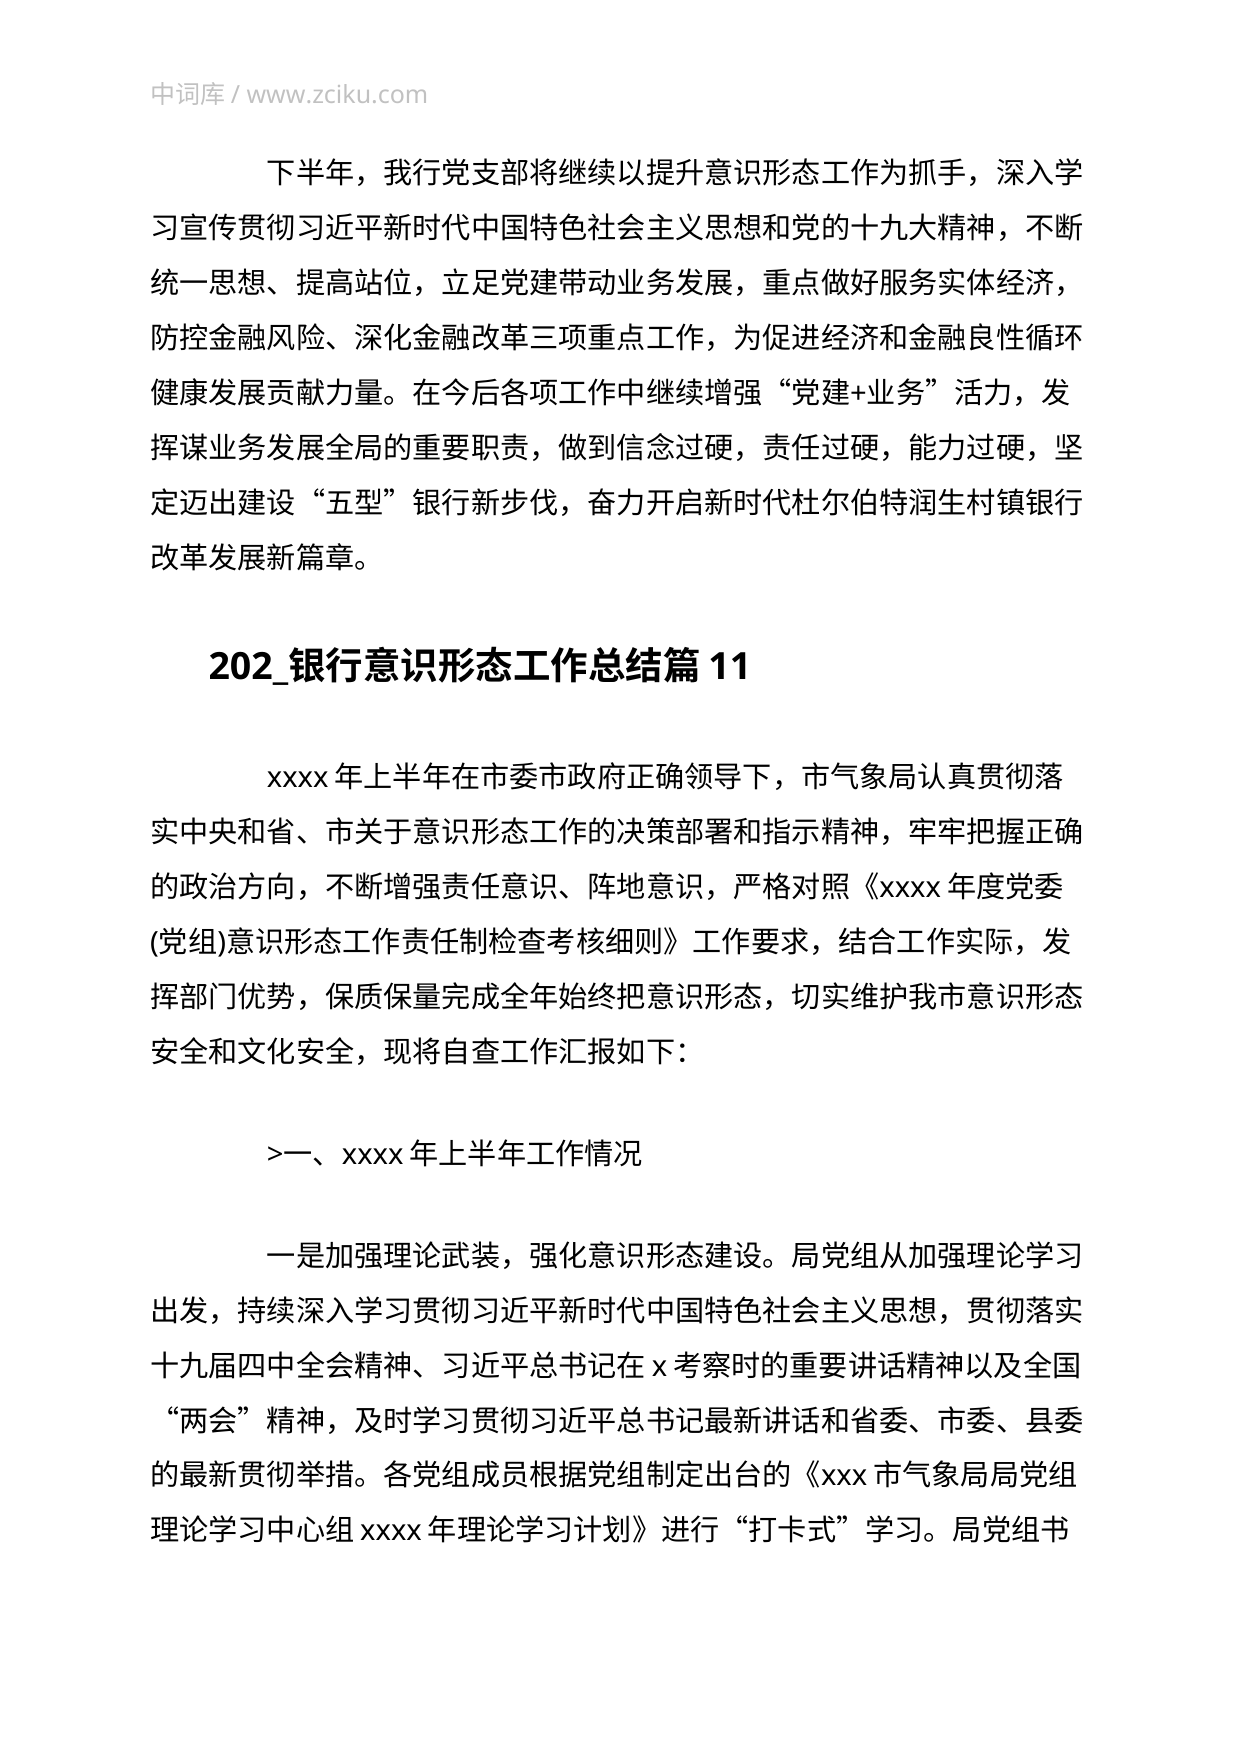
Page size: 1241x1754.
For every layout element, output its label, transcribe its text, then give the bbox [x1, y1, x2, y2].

text xxxx年上半年在市委市政府正确领导下，市气象局认真贯彻落实中央和省、市关于意识形态工作的决策部署和指示精神，牢牢把握正确的政治方向，不断增强责任意识、阵地意识，严格对照《xxxx年度党委(党组)意识形态工作责任制检查考核细则》工作要求，结合工作实际，发挥部门优势，保质保量完成全年始终把意识形态，切实维护我市意识形态安全和文化安全，现将自查工作汇报如下： [150, 754, 1090, 1071]
text 202_银行意识形态工作总结篇11 [150, 636, 1090, 691]
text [150, 1232, 1090, 1549]
text 下半年，我行党支部将继续以提升意识形态工作为抓手，深入学习宣传贯彻习近平新时代中国特色社会主义思想和党的十九大精神，不断统一思想、提高站位，立足党建带动业务发展，重点做好服务实体经济，防控金融风险、深化金融改革三项重点工作，为促进经济和金融良性循环健康发展贡献力量。在今后各项工作中继续增强“党建+业务”活力，发挥谋业务发展全局的重要职责，做到信念过硬，责任过硬，能力过硬，坚定迈出建设“五型”银行新步伐，奋力开启新时代杜尔伯特润生村镇银行改革发展新篇章。 [150, 150, 1090, 577]
text >一、xxxx年上半年工作情况 [150, 1130, 1090, 1173]
